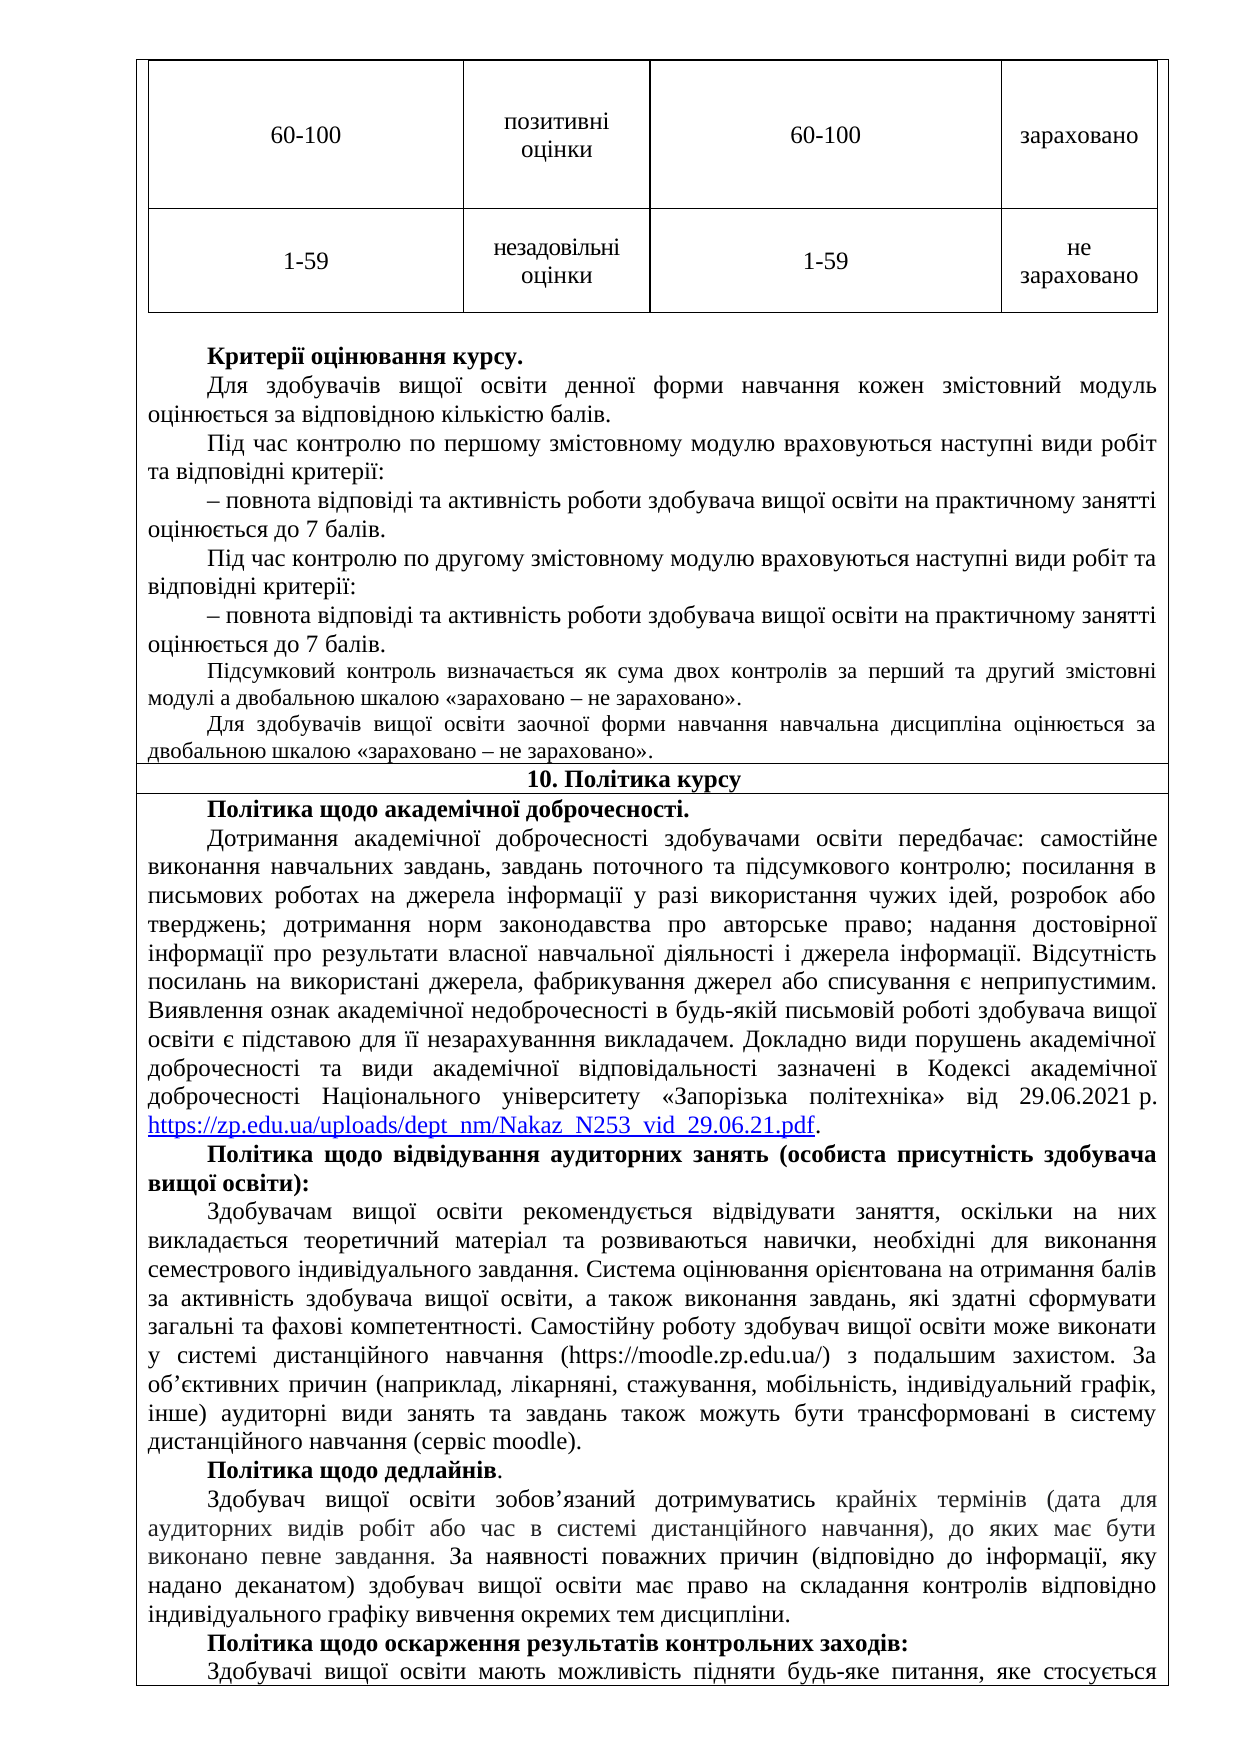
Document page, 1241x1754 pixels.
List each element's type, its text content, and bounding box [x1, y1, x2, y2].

table_cell Політика курсу [137, 764, 1168, 793]
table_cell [137, 60, 1168, 763]
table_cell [137, 794, 1168, 1685]
